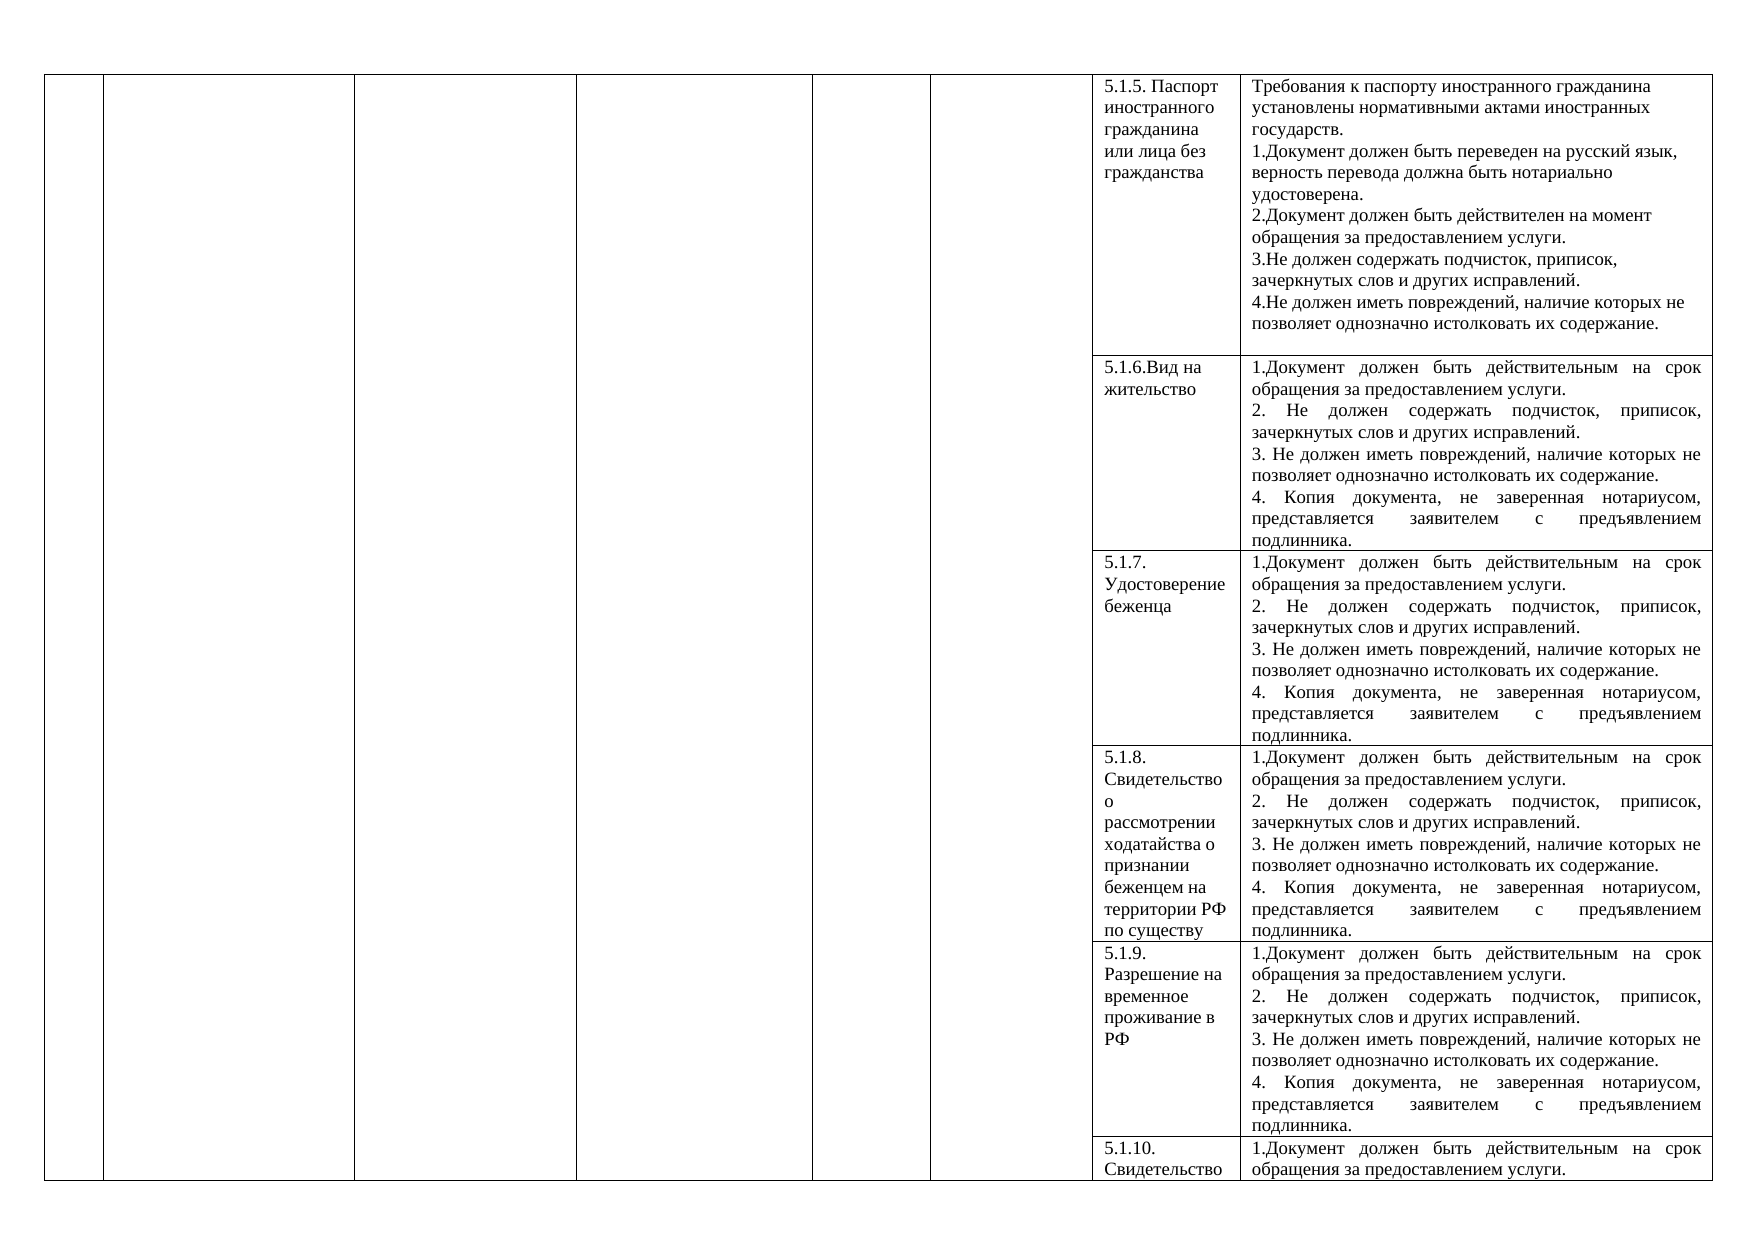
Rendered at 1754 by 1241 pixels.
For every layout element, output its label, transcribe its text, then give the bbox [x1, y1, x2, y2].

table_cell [1093, 1137, 1240, 1180]
table_cell 5.1.5. Паспорт иностранного гражданина или лица без гражданства [1093, 75, 1240, 355]
table_cell 5.1.7. Удостоверение беженца [1093, 551, 1240, 745]
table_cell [1241, 1137, 1712, 1180]
table_cell Требования к паспорту иностранного гражданина установлены нормативными актами иностранных государств. 1.Документ должен быть переведен на русский язык, верность перевода должна быть нотариально удостоверена. 2.Документ должен быть действителен на момент обращения за предоставлением услуги. 3.Не должен содержать подчисток, приписок, зачеркнутых слов и других исправлений. 4.Не должен иметь повреждений, наличие которых не позволяет однозначно истолковать их содержание. [1241, 75, 1712, 355]
table_cell 5.1.6.Вид на жительство [1093, 356, 1240, 550]
table_cell 5.1.9. Разрешение на временное проживание в РФ [1093, 942, 1240, 1136]
table_cell 5.1.8. Свидетельство о рассмотрении ходатайства о признании беженцем на территории РФ по существу [1093, 746, 1240, 941]
